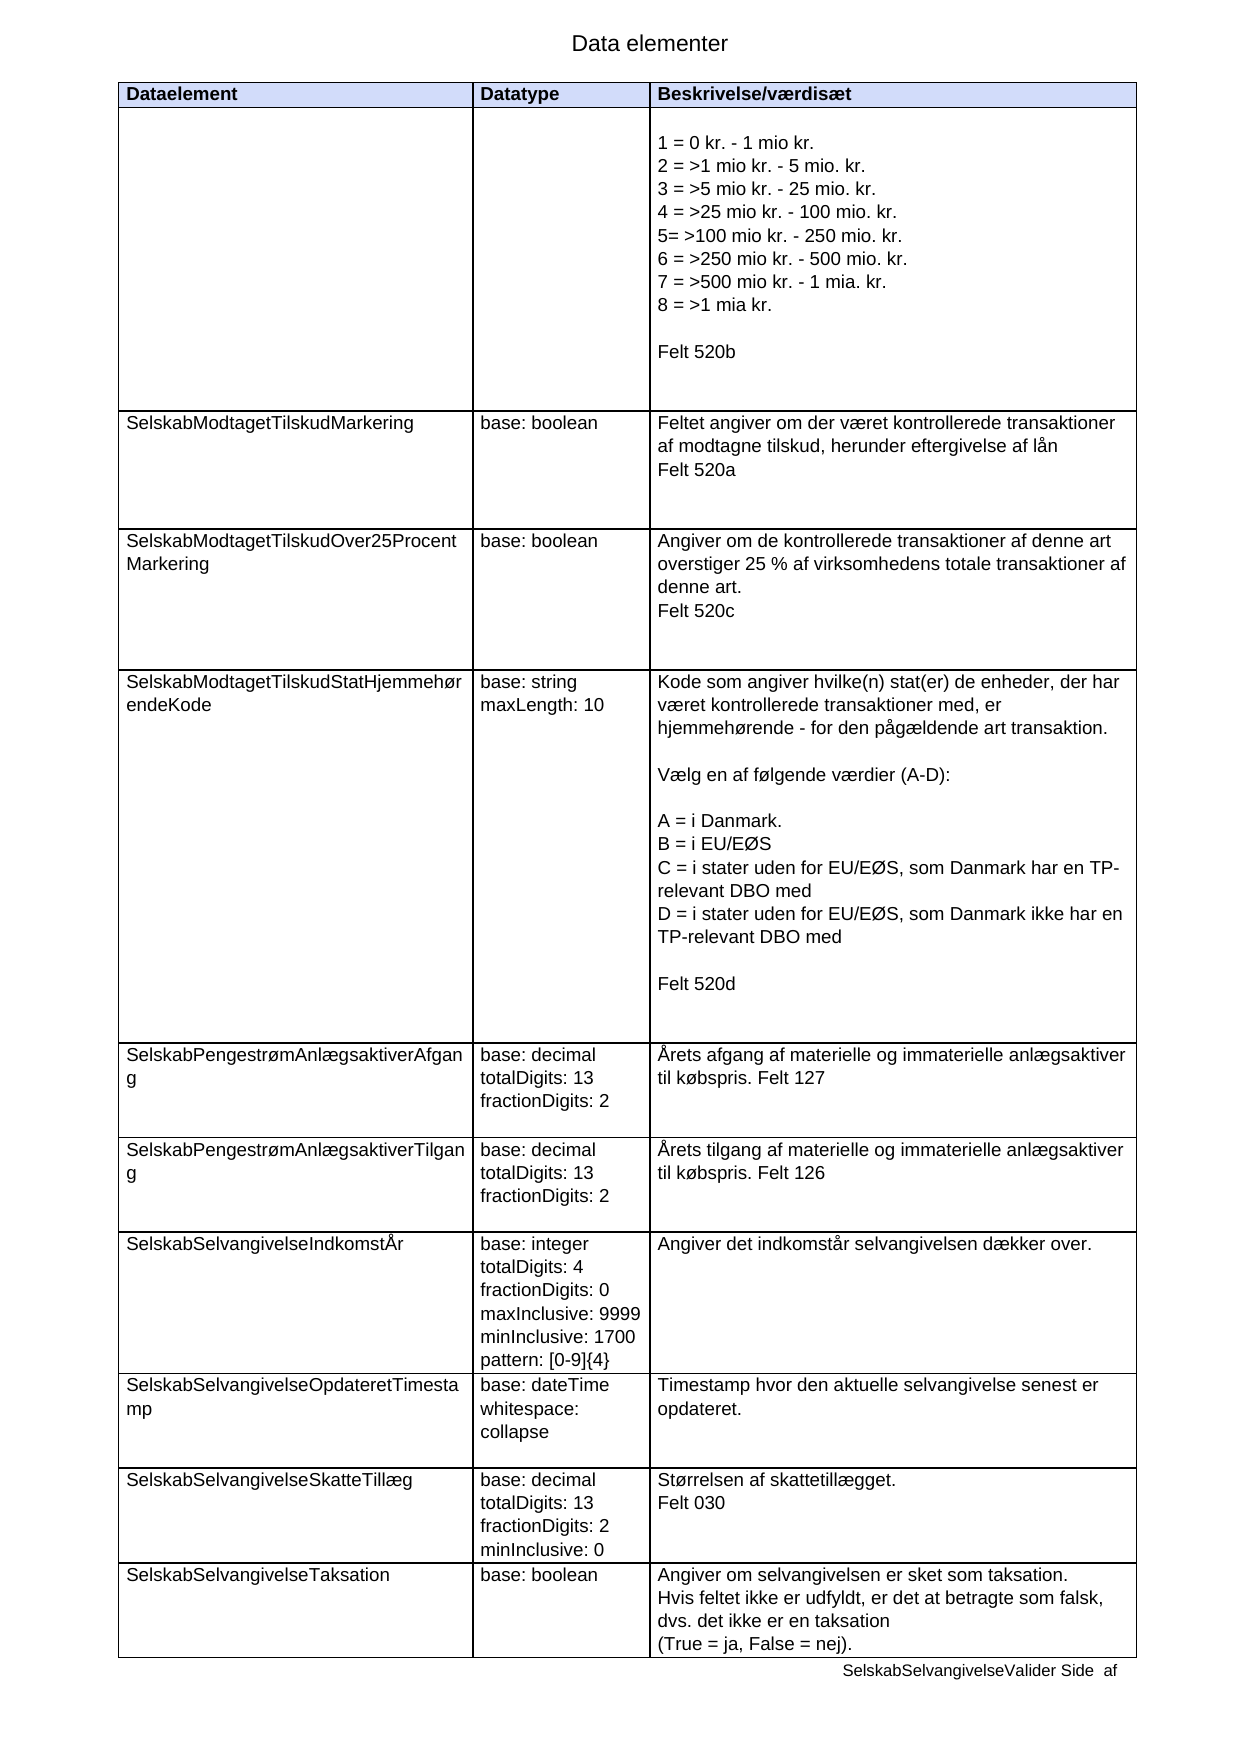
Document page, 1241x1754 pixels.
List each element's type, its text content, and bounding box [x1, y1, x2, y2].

table_cell SelskabSelvangivelseIndkomstÅr [119, 1233, 472, 1373]
table_cell base: decimal totalDigits: 13 fractionDigits: 2 minInclusive: 0 [474, 1469, 649, 1562]
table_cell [119, 1564, 472, 1657]
table_header Beskrivelse/værdisæt [651, 83, 1136, 107]
table_cell SelskabSelvangivelseOpdateretTimestamp [119, 1374, 472, 1467]
table_cell Angiver om de kontrollerede transaktioner af denne art overstiger 25 % af virksomhedens totale transaktioner af denne art. Felt 520c [651, 530, 1136, 669]
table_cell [651, 108, 1136, 410]
table_cell base: string maxLength: 10 [474, 671, 649, 1042]
table_cell SelskabSelvangivelseSkatteTillæg [119, 1469, 472, 1562]
table_cell SelskabModtagetTilskudStatHjemmehørendeKode [119, 671, 472, 1042]
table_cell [651, 1564, 1136, 1657]
table_cell Angiver det indkomstår selvangivelsen dækker over. [651, 1233, 1136, 1373]
table_cell base: integer totalDigits: 4 fractionDigits: 0 maxInclusive: 9999 minInclusive: 1700 pattern: [0-9]{4} [474, 1233, 649, 1373]
table_cell base: boolean [474, 412, 649, 528]
table_cell Årets tilgang af materielle og immaterielle anlægsaktiver til købspris. Felt 126 [651, 1138, 1136, 1231]
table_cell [474, 108, 649, 410]
table_cell Kode som angiver hvilke(n) stat(er) de enheder, der har været kontrollerede transaktioner med, er hjemmehørende - for den pågældende art transaktion. Vælg en af følgende værdier (A-D): A = i Danmark. B = i EU/EØS C = i stater uden for EU/EØS, som Danmark har en TP-relevant DBO med D = i stater uden for EU/EØS, som Danmark ikke har en TP-relevant DBO med Felt 520d [651, 671, 1136, 1042]
table_cell Timestamp hvor den aktuelle selvangivelse senest er opdateret. [651, 1374, 1136, 1467]
table_header Dataelement [119, 83, 472, 107]
table_header Datatype [474, 83, 649, 107]
table_cell base: boolean [474, 530, 649, 669]
table_cell SelskabPengestrømAnlægsaktiverTilgang [119, 1138, 472, 1231]
table_cell SelskabModtagetTilskudOver25ProcentMarkering [119, 530, 472, 669]
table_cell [119, 108, 472, 410]
table_cell SelskabPengestrømAnlægsaktiverAfgang [119, 1044, 472, 1137]
table_cell base: boolean [474, 1564, 649, 1657]
table_cell base: decimal totalDigits: 13 fractionDigits: 2 [474, 1138, 649, 1231]
table_cell Størrelsen af skattetillægget. Felt 030 [651, 1469, 1136, 1562]
table_cell Feltet angiver om der været kontrollerede transaktioner af modtagne tilskud, herunder eftergivelse af lån Felt 520a [651, 412, 1136, 528]
table_cell SelskabModtagetTilskudMarkering [119, 412, 472, 528]
table_cell base: decimal totalDigits: 13 fractionDigits: 2 [474, 1044, 649, 1137]
table_cell base: dateTime whitespace: collapse [474, 1374, 649, 1467]
table_cell Årets afgang af materielle og immaterielle anlægsaktiver til købspris. Felt 127 [651, 1044, 1136, 1137]
